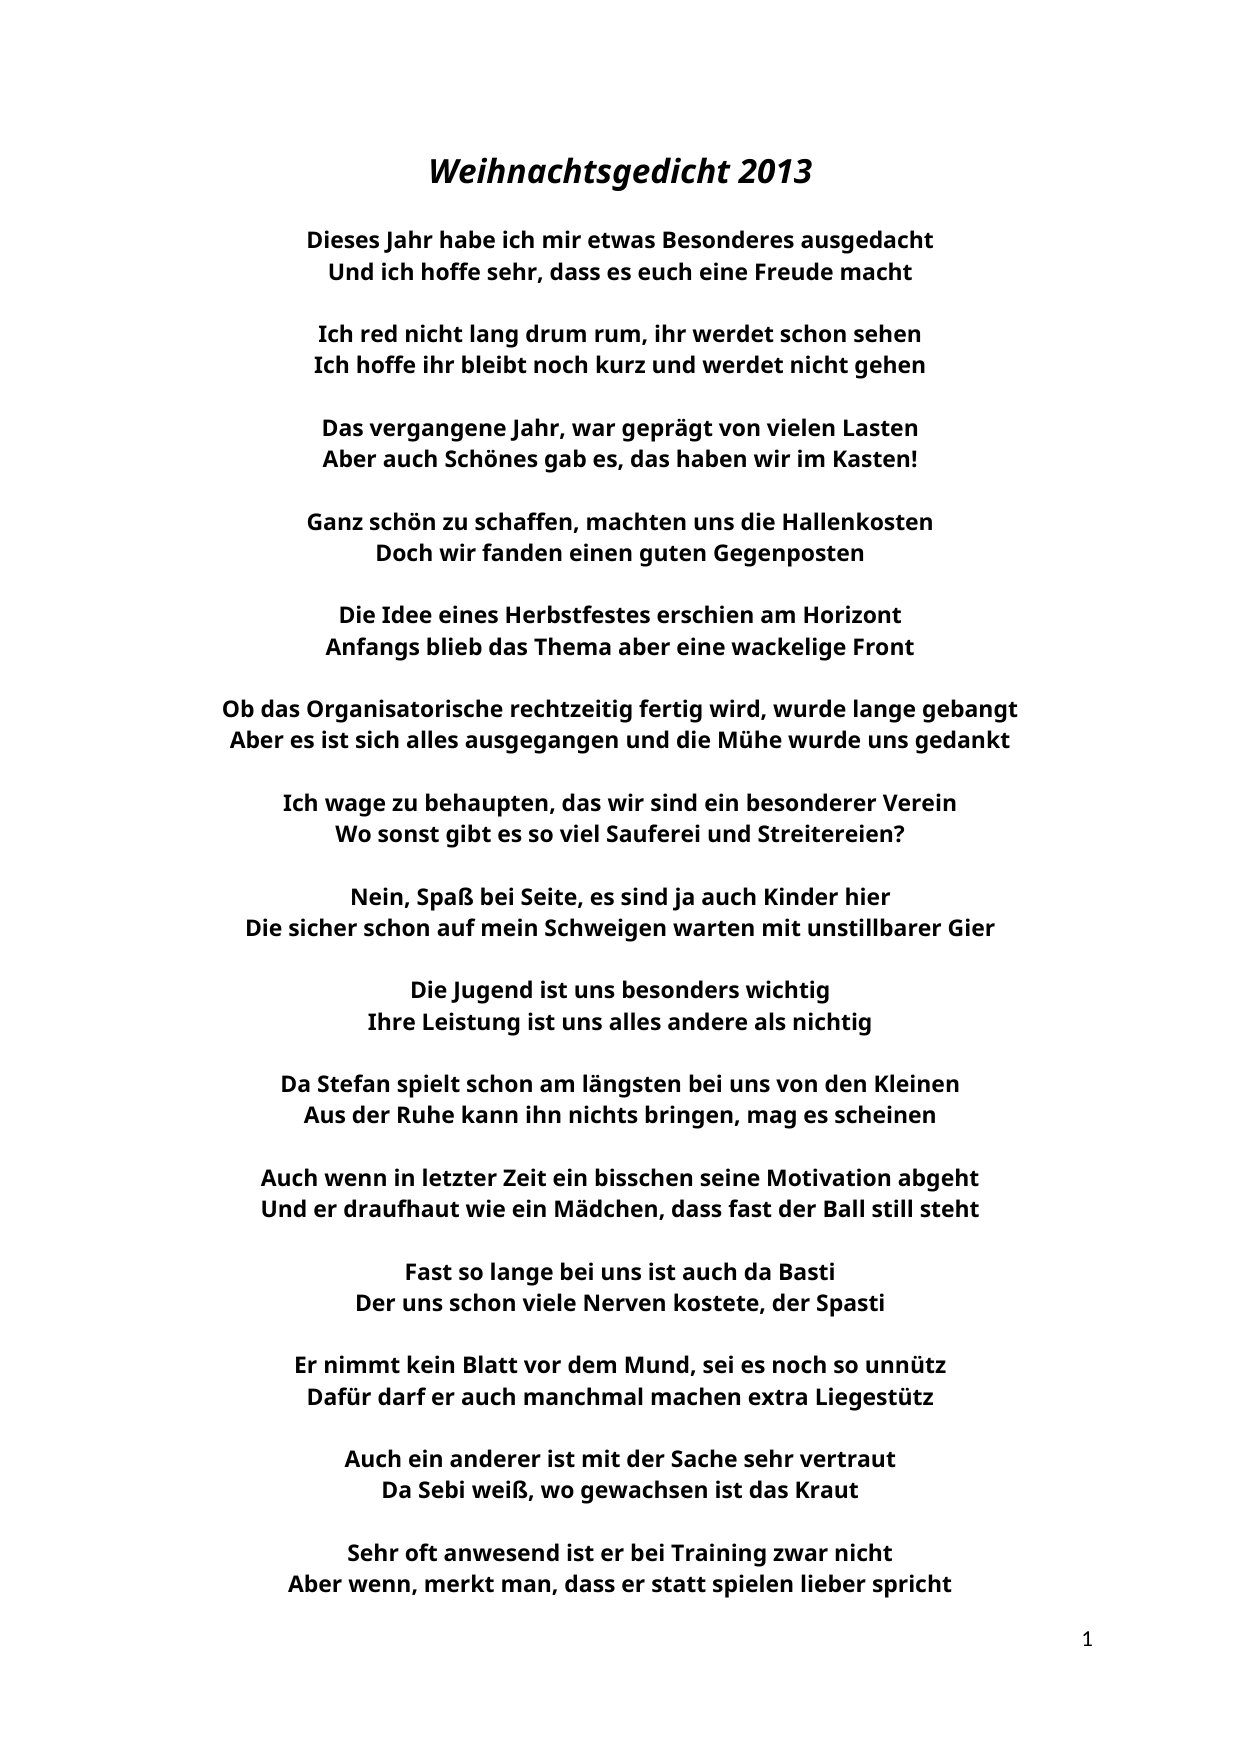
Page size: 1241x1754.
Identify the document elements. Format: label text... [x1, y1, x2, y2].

text Aus der Ruhe kann ihn nichts bringen, mag es scheinen [148, 1099, 1093, 1131]
text Ihre Leistung ist uns alles andere als nichtig [148, 1006, 1093, 1037]
text Fast so lange bei uns ist auch da Basti [148, 1224, 1093, 1287]
text Da Sebi weiß, wo gewachsen ist das Kraut [148, 1474, 1093, 1506]
text Dieses Jahr habe ich mir etwas Besonderes ausgedacht [148, 224, 1093, 256]
text Die Jugend ist uns besonders wichtig [148, 974, 1093, 1006]
text Wo sonst gibt es so viel Sauferei und Streitereien? [148, 818, 1093, 849]
text Und er draufhaut wie ein Mädchen, dass fast der Ball still steht [148, 1193, 1093, 1224]
text Nein, Spaß bei Seite, es sind ja auch Kinder hier [148, 881, 1093, 912]
text Doch wir fanden einen guten Gegenposten [148, 537, 1093, 568]
text Aber wenn, merkt man, dass er statt spielen lieber spricht [148, 1568, 1093, 1599]
text Auch ein anderer ist mit der Sache sehr vertraut [148, 1443, 1093, 1474]
text Da Stefan spielt schon am längsten bei uns von den Kleinen [148, 1068, 1093, 1099]
text Ich wage zu behaupten, das wir sind ein besonderer Verein [148, 787, 1093, 818]
text Sehr oft anwesend ist er bei Training zwar nicht [148, 1537, 1093, 1568]
text Er nimmt kein Blatt vor dem Mund, sei es noch so unnütz [148, 1318, 1093, 1381]
text Ich hoffe ihr bleibt noch kurz und werdet nicht gehen [148, 349, 1093, 381]
text Ganz schön zu schaffen, machten uns die Hallenkosten [148, 506, 1093, 537]
text Aber auch Schönes gab es, das haben wir im Kasten! [148, 443, 1093, 474]
text Anfangs blieb das Thema aber eine wackelige Front [148, 631, 1093, 662]
text Ob das Organisatorische rechtzeitig fertig wird, wurde lange gebangt [148, 693, 1093, 724]
text Aber es ist sich alles ausgegangen und die Mühe wurde uns gedankt [148, 724, 1093, 756]
text Der uns schon viele Nerven kostete, der Spasti [148, 1287, 1093, 1318]
text Die sicher schon auf mein Schweigen warten mit unstillbarer Gier [148, 912, 1093, 943]
text Und ich hoffe sehr, dass es euch eine Freude macht [148, 256, 1093, 287]
text Ich red nicht lang drum rum, ihr werdet schon sehen [148, 318, 1093, 349]
text Das vergangene Jahr, war geprägt von vielen Lasten [148, 412, 1093, 443]
text Die Idee eines Herbstfestes erschien am Horizont [148, 599, 1093, 631]
text Dafür darf er auch manchmal machen extra Liegestütz [148, 1381, 1093, 1412]
text Weihnachtsgedicht 2013 [148, 148, 1093, 193]
text Auch wenn in letzter Zeit ein bisschen seine Motivation abgeht [148, 1162, 1093, 1193]
